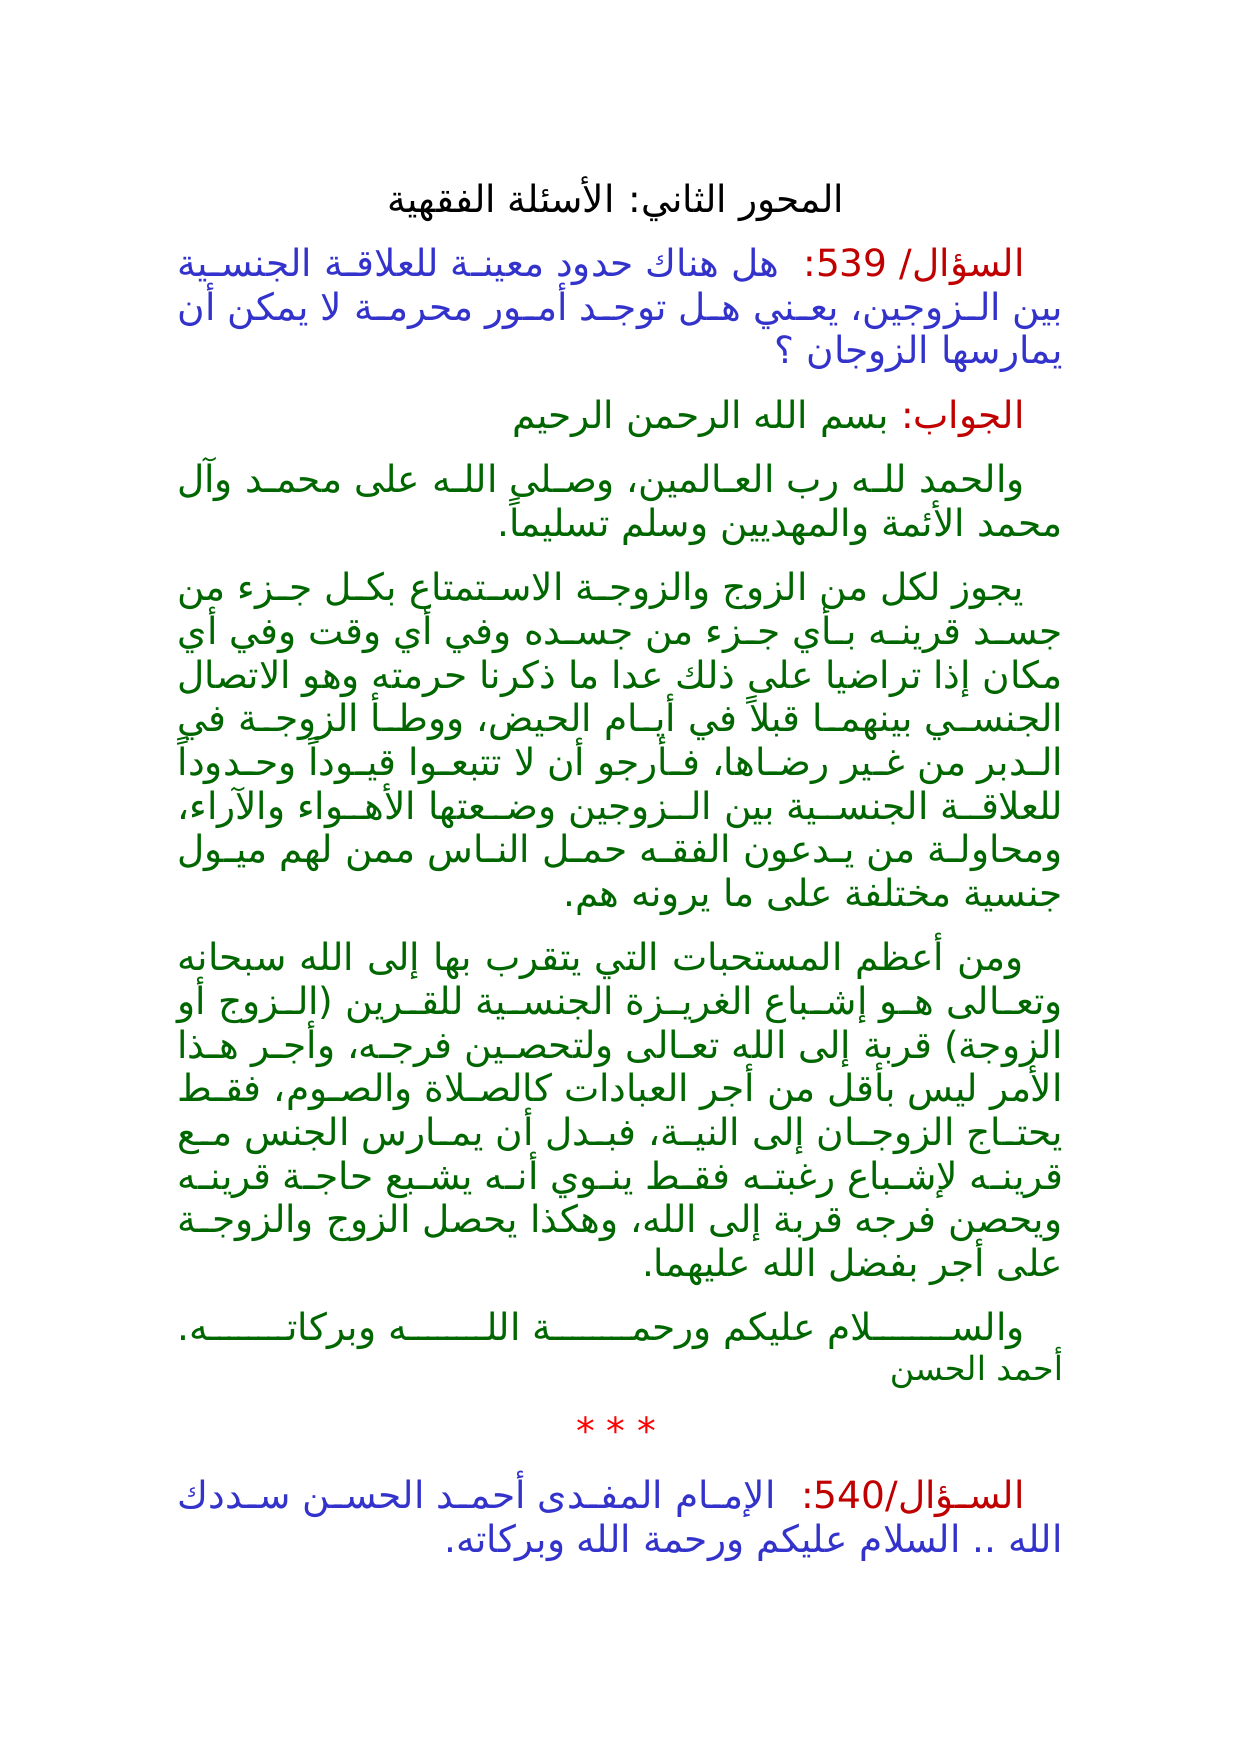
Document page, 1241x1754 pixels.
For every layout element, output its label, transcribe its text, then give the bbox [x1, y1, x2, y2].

text والحمد لله رب العالمين، وصلى الله على محمد وآل محمد الأئمة والمهديين وسلم تسليماً. [177, 458, 1063, 545]
text السؤال/540: الإمام المفدى أحمد الحسن سددك الله .. السلام عليكم ورحمة الله وبركاته. [177, 1474, 1063, 1561]
text يجوز لكل من الزوج والزوجة الاستمتاع بكل جزء من جسد قرينه بأي جزء من جسده وفي أي وقت وفي أي مكان إذا تراضيا على ذلك عدا ما ذكرنا حرمته وهو الاتصال الجنسي بينهما قبلاً في أيام الحيض، ووطأ الزوجة في الدبر من غير رضاها، فأرجو أن لا تتبعوا قيوداً وحدوداً للعلاقة الجنسية بين الزوجين وضعتها الأهواء والآراء، ومحاولة من يدعون الفقه حمل الناس ممن لهم ميول جنسية مختلفة على ما يرونه هم. [177, 566, 1063, 915]
text السؤال/ 539: هل هناك حدود معينة للعلاقة الجنسية بين الزوجين، يعني هل توجد أمور محرمة لا يمكن أن يمارسها الزوجان ؟ [177, 242, 1063, 373]
text * * * [177, 1409, 1063, 1453]
text الجواب: بسم الله الرحمن الرحيم [177, 393, 1063, 437]
text والسلام عليكم ورحمة الله وبركاته. أحمد الحسن [177, 1306, 1063, 1388]
text المحور الثاني: الأسئلة الفقهية [177, 177, 1063, 221]
text ومن أعظم المستحبات التي يتقرب بها إلى الله سبحانه وتعالى هو إشباع الغريزة الجنسية للقرين (الزوج أو الزوجة) قربة إلى الله تعالى ولتحصين فرجه، وأجر هذا الأمر ليس بأقل من أجر العبادات كالصلاة والصوم، فقط يحتاج الزوجان إلى النية، فبدل أن يمارس الجنس مع قرينه لإشباع رغبته فقط ينوي أنه يشبع حاجة قرينه ويحصن فرجه قربة إلى الله، وهكذا يحصل الزوج والزوجة على أجر بفضل الله عليهما. [177, 936, 1063, 1285]
